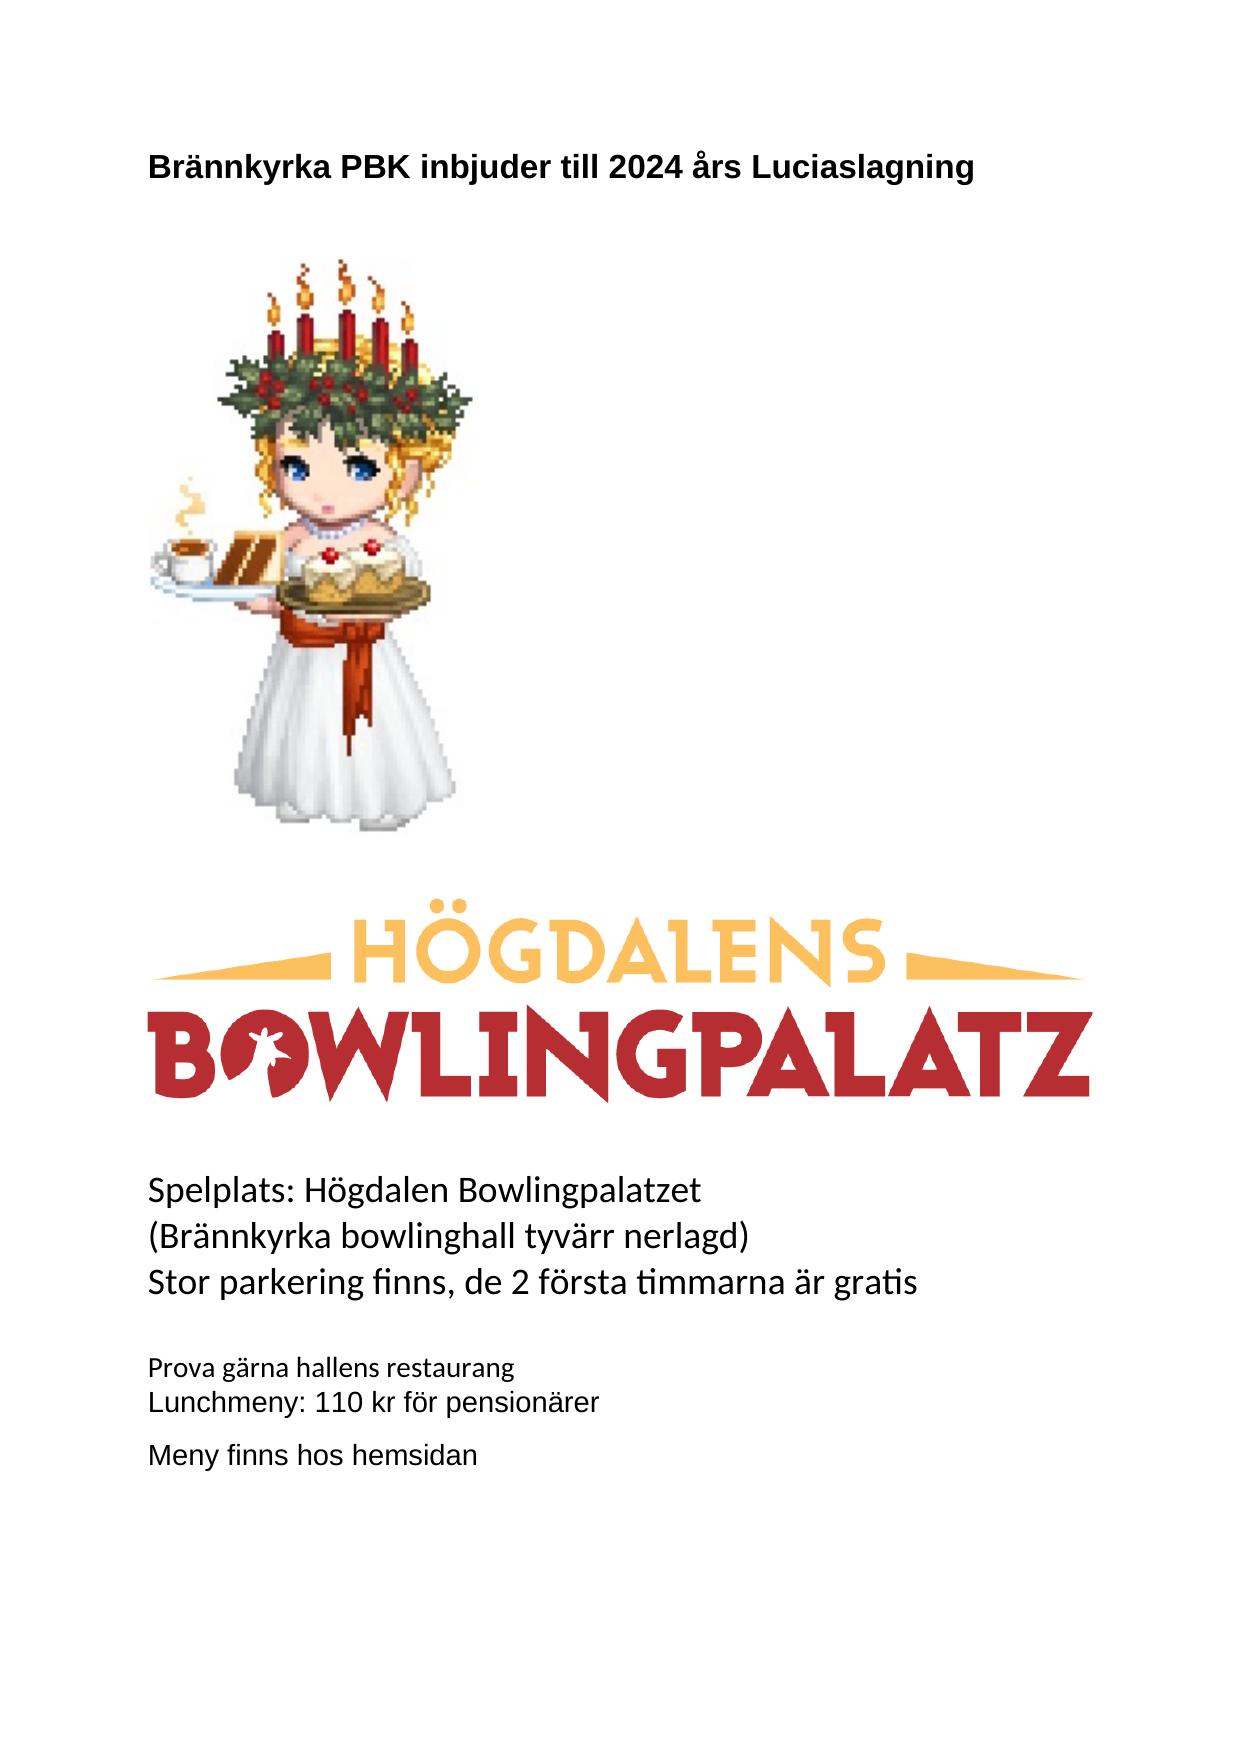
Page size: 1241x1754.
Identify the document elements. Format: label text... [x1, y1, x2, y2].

picture [147, 896, 1093, 1106]
text Stor parkering finns, de 2 första timmarna är gratis [148, 1258, 1093, 1304]
text Brännkyrka PBK inbjuder till 2024 års Luciaslagning [148, 148, 1093, 186]
text Lunchmeny: 110 kr för pensionärer [148, 1385, 1093, 1419]
picture [147, 258, 475, 836]
text (Brännkyrka bowlinghall tyvärr nerlagd) [148, 1212, 1093, 1258]
text Meny finns hos hemsidan [148, 1438, 1093, 1472]
text Prova gärna hallens restaurang [148, 1349, 1093, 1385]
text Spelplats: Högdalen Bowlingpalatzet [148, 1166, 1093, 1212]
